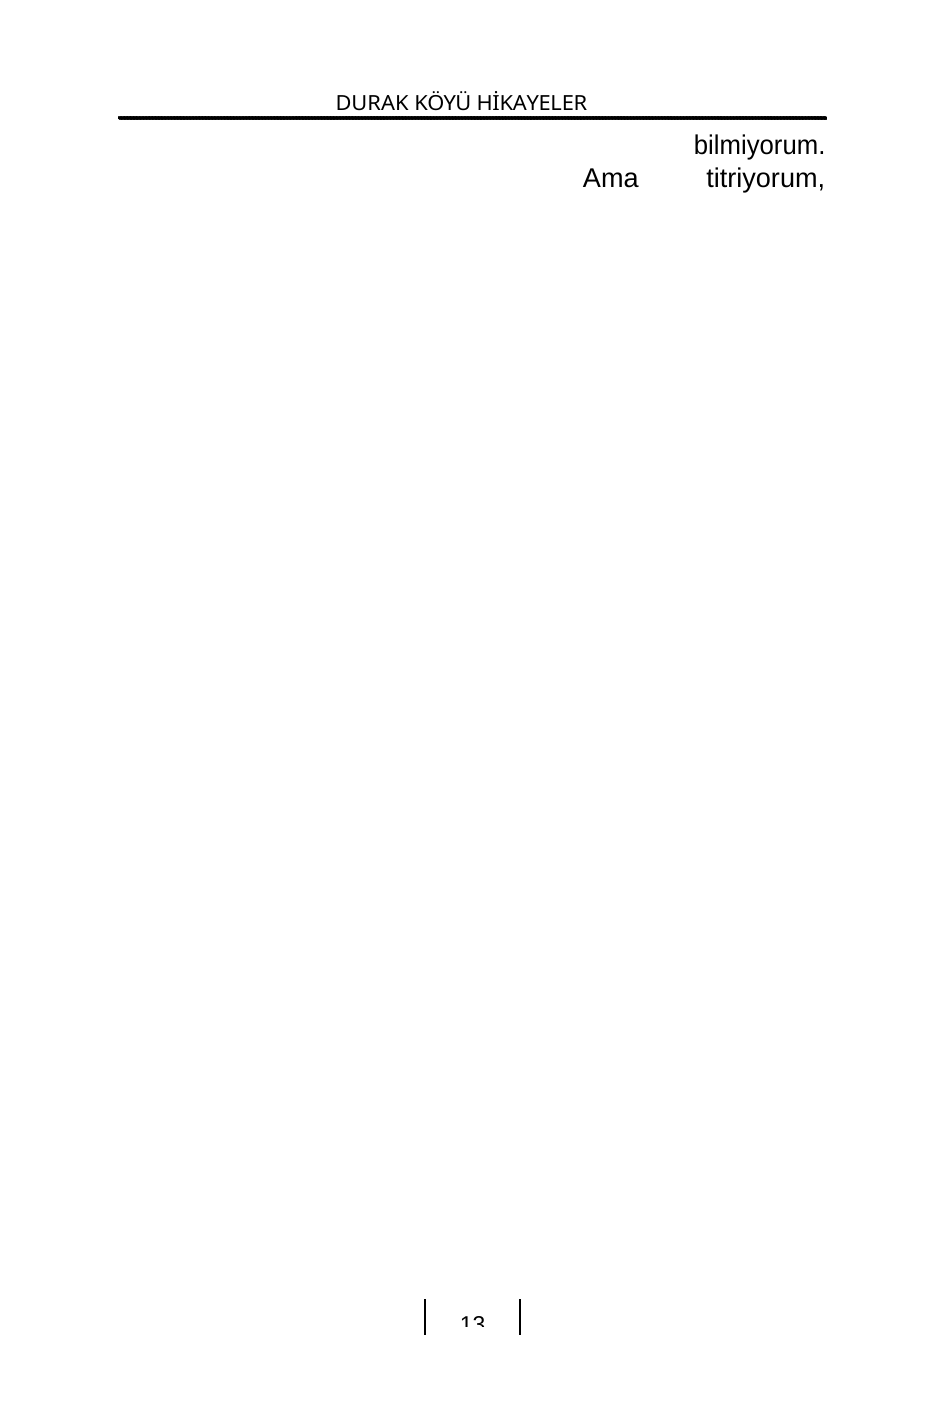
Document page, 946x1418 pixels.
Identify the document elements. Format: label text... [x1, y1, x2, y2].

text Ama titriyorum, [583, 162, 862, 194]
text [583, 129, 828, 160]
